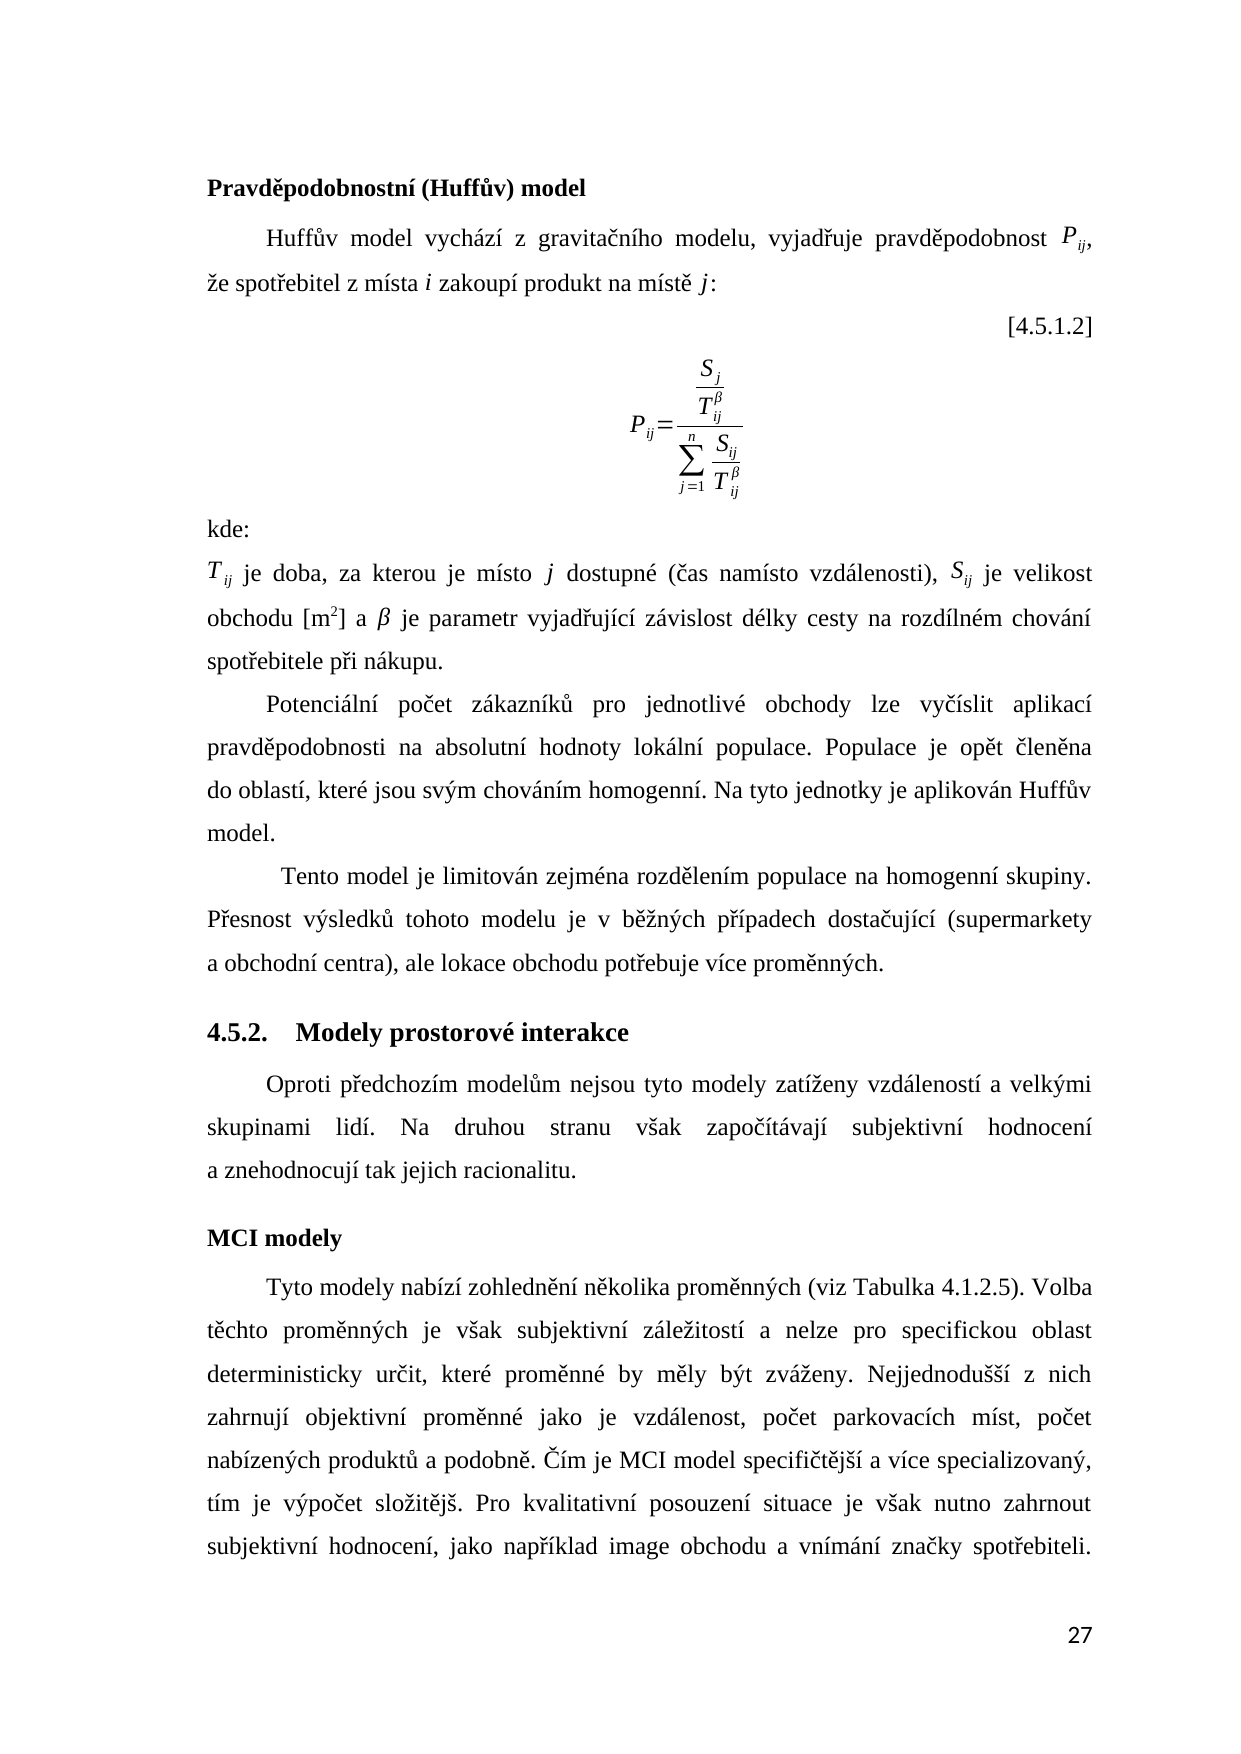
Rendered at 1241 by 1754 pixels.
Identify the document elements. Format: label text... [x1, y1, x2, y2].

text kde: [207, 514, 1092, 542]
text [207, 1272, 1092, 1560]
text Potenciální počet zákazníků pro jednotlivé obchody lze vyčíslit aplikací pravděpodobnosti na absolutní hodnoty lokální populace. Populace je opět členěna do oblastí, které jsou svým chováním homogenní. Na tyto jednotky je aplikován Huffův model. [207, 689, 1092, 847]
subtitle Pravděpodobnostní (Huffův) model [207, 173, 1092, 201]
text [4.5.1.2] [207, 311, 1092, 340]
text Oproti předchozím modelům nejsou tyto modely zatíženy vzdáleností a velkými skupinami lidí. Na druhou stranu však započítávají subjektivní hodnocení a znehodnocují tak jejich racionalitu. [207, 1069, 1092, 1184]
text Huffův model vychází z gravitačního modelu, vyjadřuje pravděpodobnost , že spotřebitel z místa zakoupí produkt na místě : [207, 222, 1092, 297]
text je doba, za kterou je místo dostupné (čas namísto vzdálenosti), je velikost obchodu [m2] a je parametr vyjadřující závislost délky cesty na rozdílném chování spotřebitele při nákupu. [207, 557, 1092, 674]
subtitle Modely prostorové interakce [207, 1016, 1092, 1047]
text Tento model je limitován zejména rozdělením populace na homogenní skupiny. Přesnost výsledků tohoto modelu je v běžných případech dostačující (supermarkety a obchodní centra), ale lokace obchodu potřebuje více proměnných. [207, 861, 1092, 976]
subtitle MCI modely [207, 1223, 1092, 1252]
